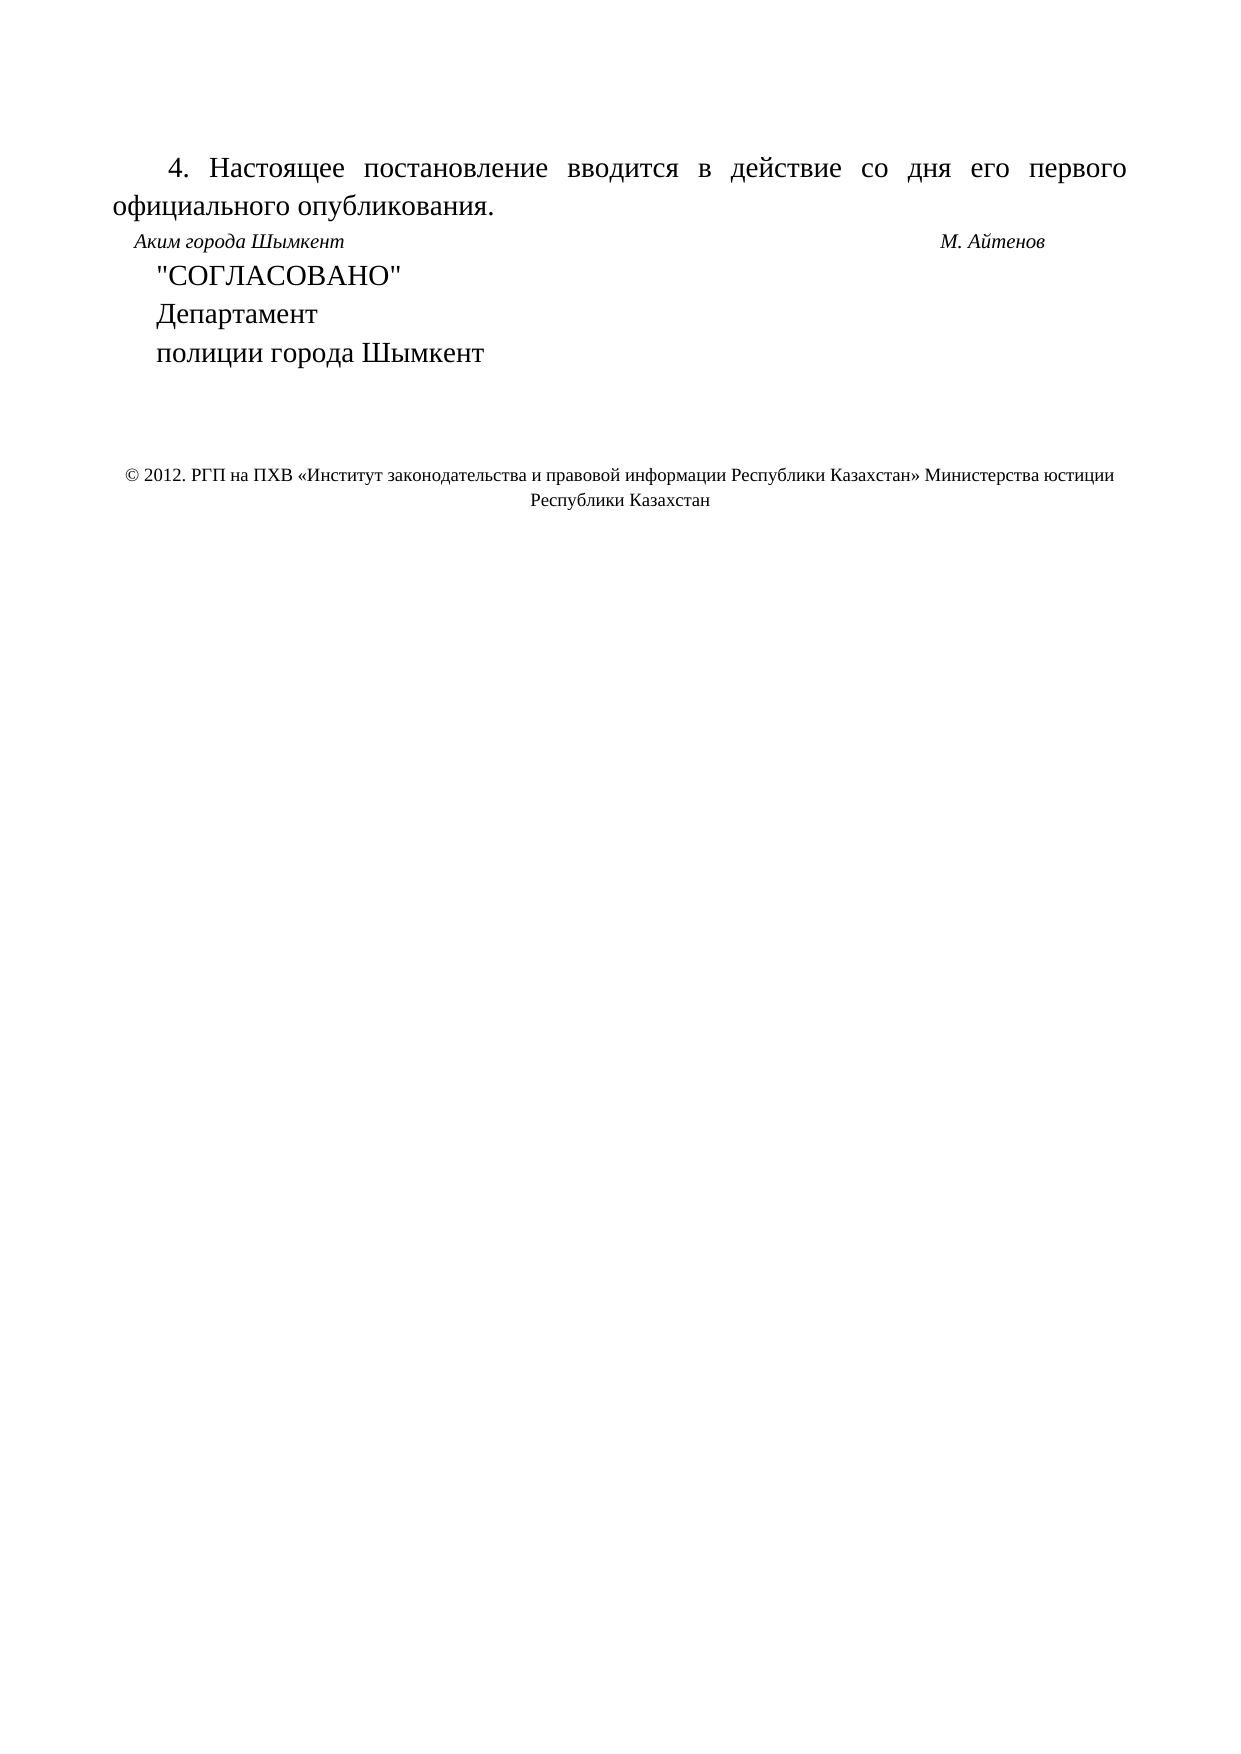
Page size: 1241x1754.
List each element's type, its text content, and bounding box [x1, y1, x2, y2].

text 4. Настоящее постановление вводится в действие со дня его первого официального опубликования. [112, 150, 1128, 222]
text © 2012. РГП на ПХВ «Институт законодательства и правовой информации Республики Казахстан» Министерства юстиции Республики Казахстан [112, 464, 1128, 511]
text "СОГЛАСОВАНО" [112, 258, 1128, 292]
table_header Аким города Шымкент [101, 227, 939, 258]
table_header М. Айтенов [939, 227, 1240, 258]
text Департамент [112, 297, 1128, 330]
text полиции города Шымкент [112, 335, 1128, 369]
